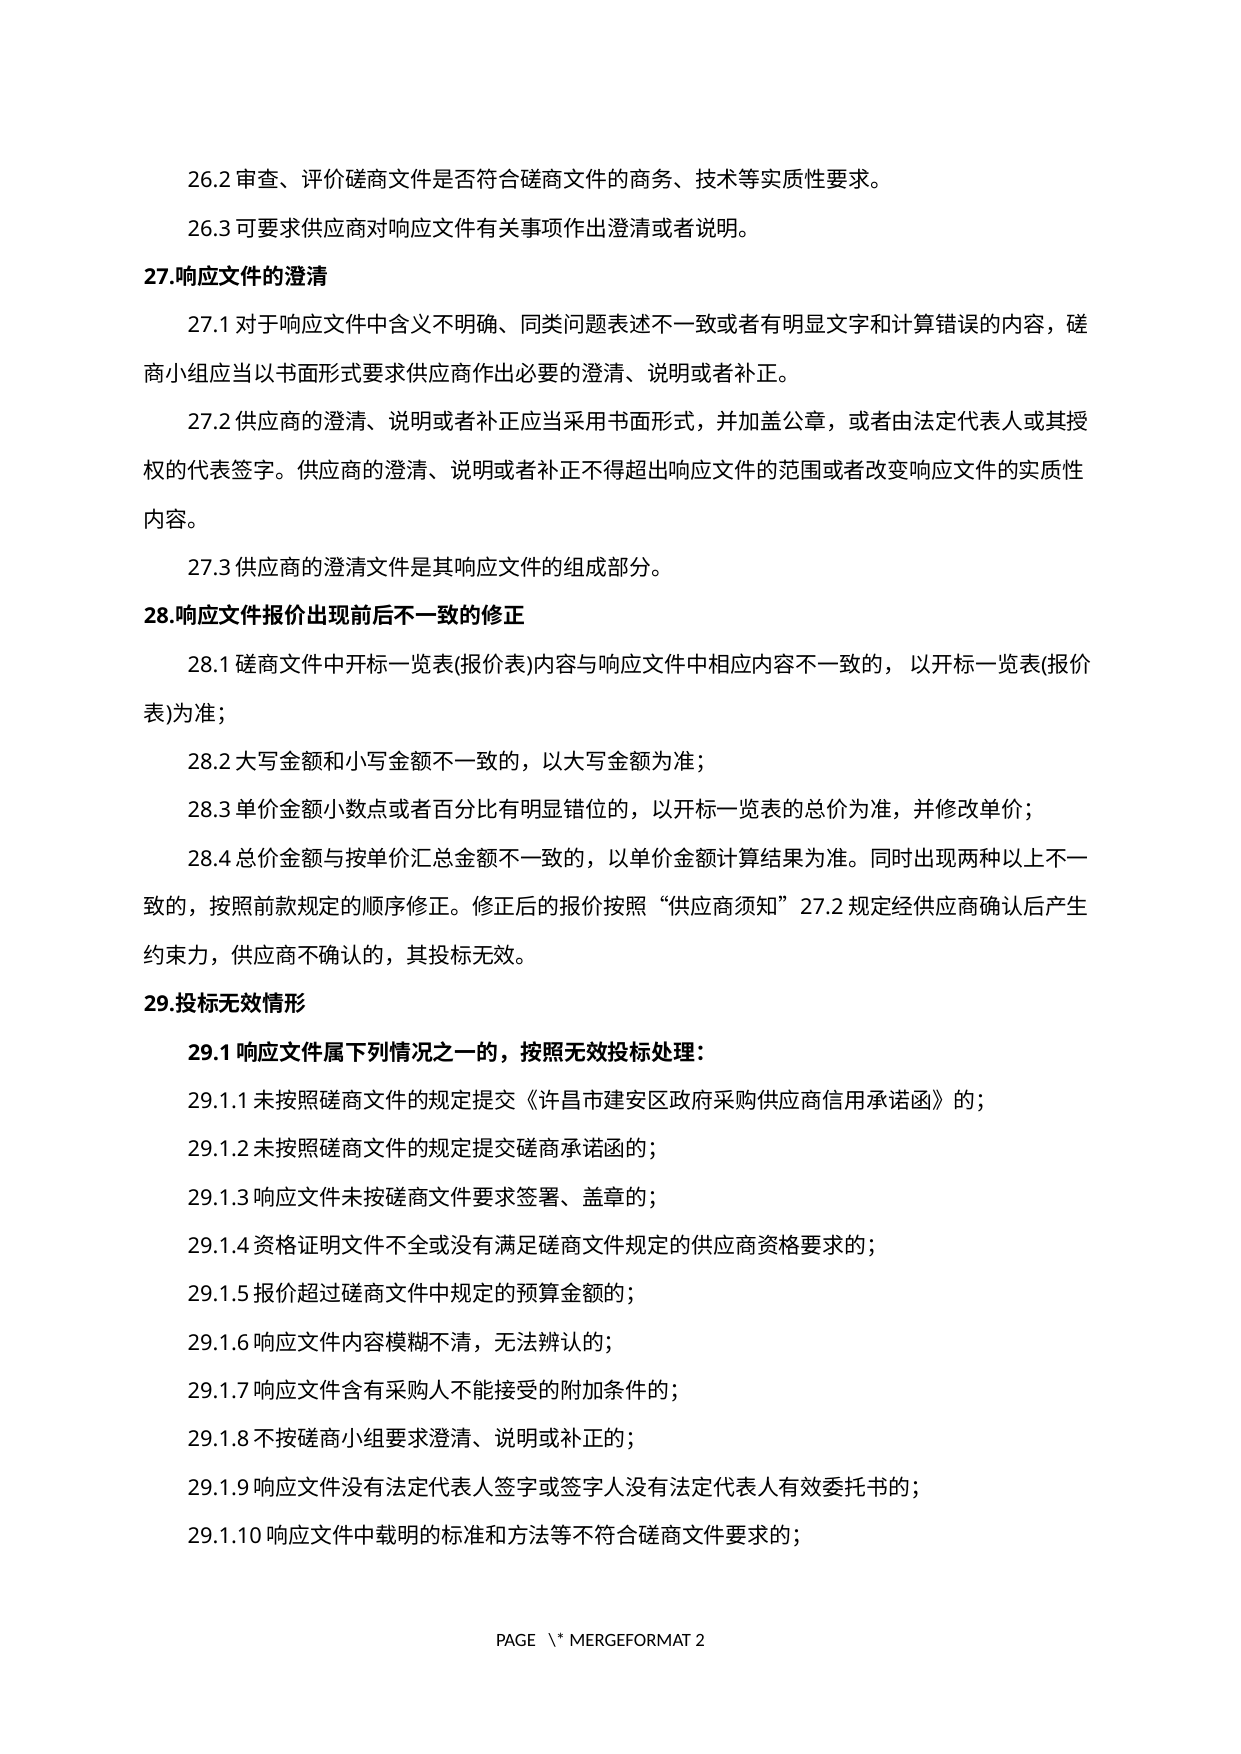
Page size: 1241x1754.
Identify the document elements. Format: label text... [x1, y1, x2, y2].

text 29.1.7响应文件含有采购人不能接受的附加条件的； [144, 1373, 1106, 1405]
text 29.1.3响应文件未按磋商文件要求签署、盖章的； [144, 1179, 1106, 1212]
text 29.1响应文件属下列情况之一的，按照无效投标处理： [144, 1034, 1106, 1067]
list 29.投标无效情形 [144, 986, 1106, 1019]
list 27.响应文件的澄清 [144, 259, 1106, 291]
text 29.1.8不按磋商小组要求澄清、说明或补正的； [144, 1421, 1106, 1454]
text 29.1.10响应文件中载明的标准和方法等不符合磋商文件要求的； [144, 1518, 1106, 1550]
text 27.3供应商的澄清文件是其响应文件的组成部分。 [144, 550, 1106, 582]
text 29.1.6响应文件内容模糊不清，无法辨认的； [144, 1324, 1106, 1357]
text 29.1.9响应文件没有法定代表人签字或签字人没有法定代表人有效委托书的； [144, 1469, 1106, 1502]
text 29.1.1未按照磋商文件的规定提交《许昌市建安区政府采购供应商信用承诺函》的； [144, 1083, 1106, 1115]
text 28.3单价金额小数点或者百分比有明显错位的，以开标一览表的总价为准，并修改单价； [144, 792, 1106, 824]
text 26.3可要求供应商对响应文件有关事项作出澄清或者说明。 [144, 210, 1106, 243]
text 28.1磋商文件中开标一览表(报价表)内容与响应文件中相应内容不一致的， 以开标一览表(报价表)为准； [144, 647, 1106, 728]
text 26.2审查、评价磋商文件是否符合磋商文件的商务、技术等实质性要求。 [144, 162, 1106, 194]
text 28.2大写金额和小写金额不一致的，以大写金额为准； [144, 744, 1106, 776]
list 28.响应文件报价出现前后不一致的修正 [144, 598, 1106, 631]
text 27.2供应商的澄清、说明或者补正应当采用书面形式，并加盖公章，或者由法定代表人或其授权的代表签字。供应商的澄清、说明或者补正不得超出响应文件的范围或者改变响应文件的实质性内容。 [144, 404, 1106, 534]
text 29.1.5报价超过磋商文件中规定的预算金额的； [144, 1276, 1106, 1309]
text 27.1对于响应文件中含义不明确、同类问题表述不一致或者有明显文字和计算错误的内容，磋商小组应当以书面形式要求供应商作出必要的澄清、说明或者补正。 [144, 307, 1106, 388]
text 28.4总价金额与按单价汇总金额不一致的，以单价金额计算结果为准。同时出现两种以上不一致的，按照前款规定的顺序修正。修正后的报价按照“供应商须知”27.2规定经供应商确认后产生约束力，供应商不确认的，其投标无效。 [144, 840, 1106, 970]
text 29.1.4资格证明文件不全或没有满足磋商文件规定的供应商资格要求的； [144, 1228, 1106, 1260]
text 29.1.2未按照磋商文件的规定提交磋商承诺函的； [144, 1131, 1106, 1164]
